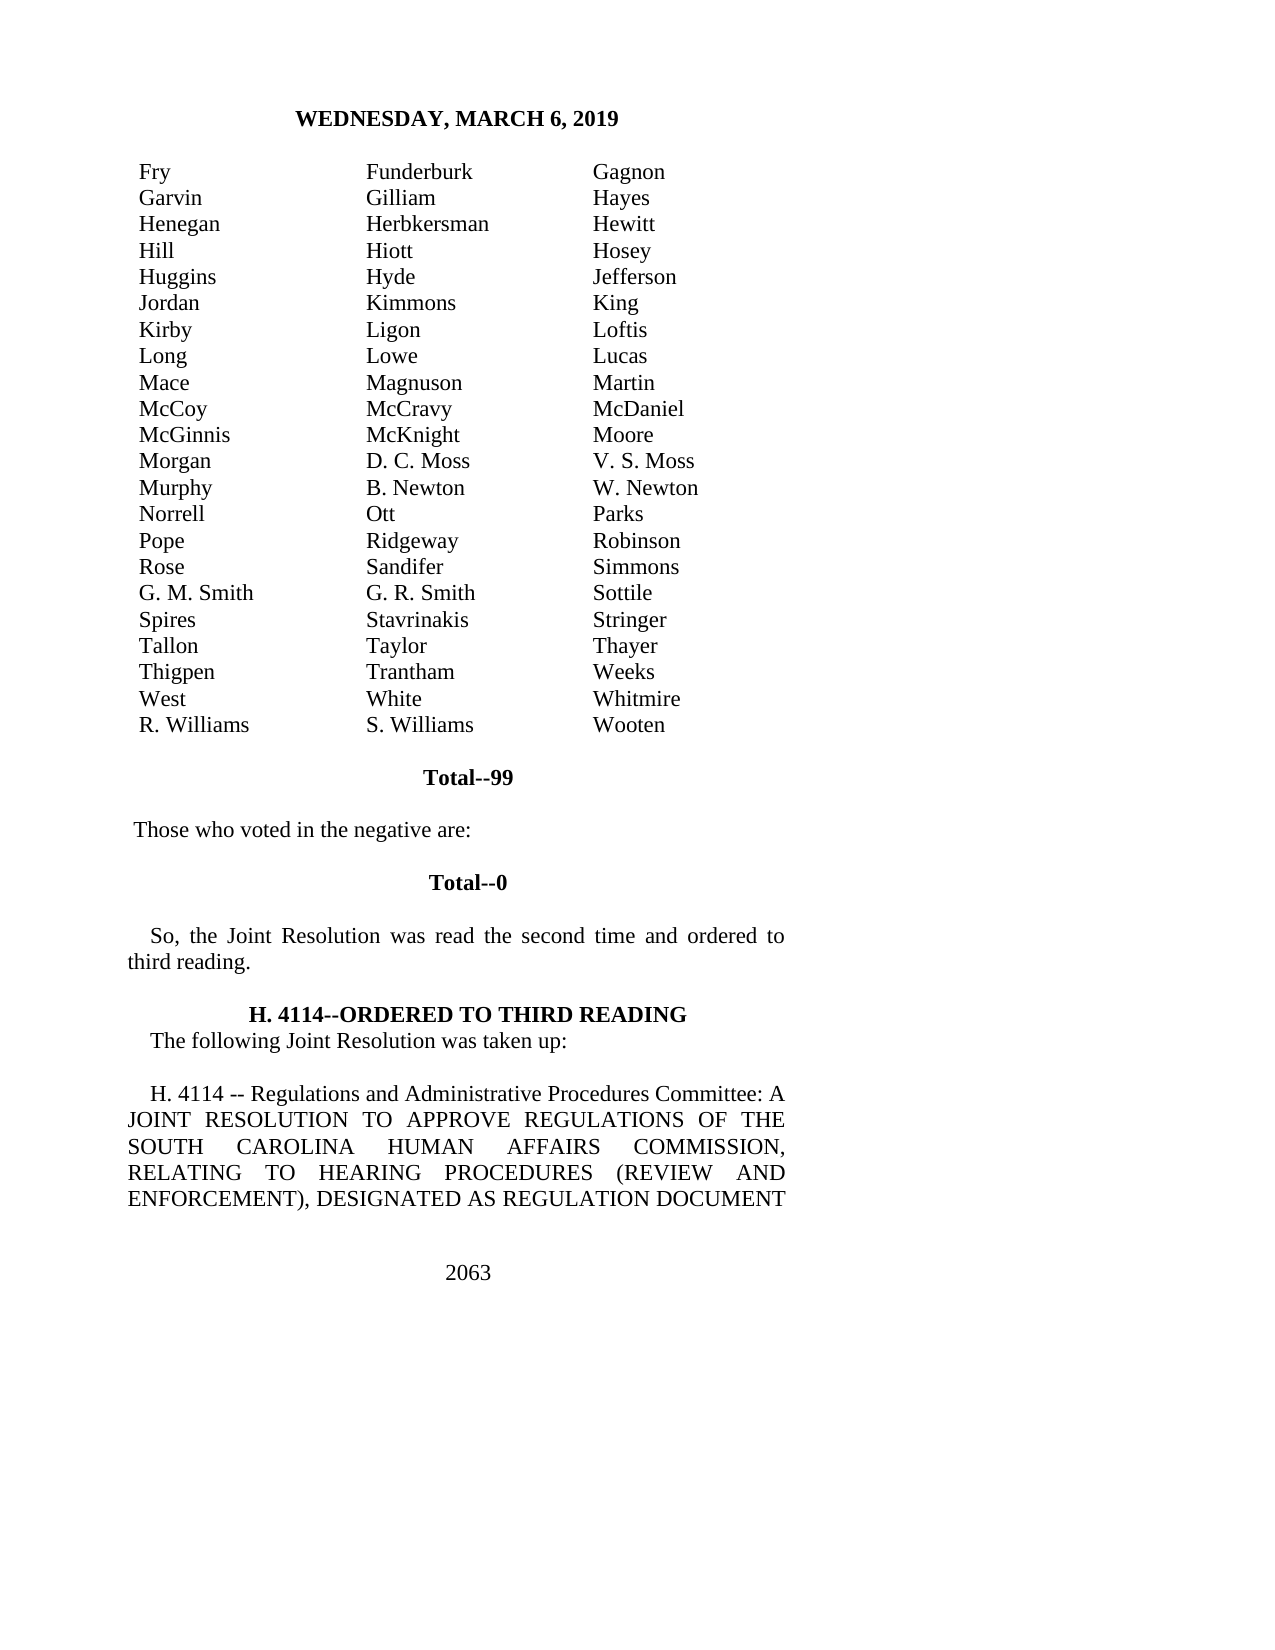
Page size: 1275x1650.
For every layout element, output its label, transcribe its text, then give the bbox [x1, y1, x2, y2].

table_cell Herbkersman [355, 210, 581, 237]
table_cell Magnuson [355, 369, 581, 395]
table_cell Ligon [355, 316, 581, 342]
table_cell West [128, 685, 354, 711]
table_cell Mace [128, 369, 354, 395]
table_cell Martin [581, 369, 808, 395]
table_cell Spires [128, 606, 354, 632]
table_cell Weeks [581, 659, 808, 685]
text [127, 1080, 786, 1212]
table_cell Funderburk [355, 158, 581, 184]
table_cell Simmons [581, 553, 808, 579]
text So, the Joint Resolution was read the second time and ordered to third reading. [127, 922, 786, 975]
table_cell Taylor [355, 632, 581, 658]
table_cell Robinson [581, 527, 808, 553]
text Total--99 [127, 764, 786, 790]
table_cell R. Williams [128, 711, 354, 737]
table_cell White [355, 685, 581, 711]
text Total--0 [127, 869, 786, 896]
table_cell G. M. Smith [128, 579, 354, 606]
table_cell Lowe [355, 342, 581, 368]
table_cell W. Newton [581, 474, 808, 500]
table_cell Moore [581, 421, 808, 448]
table_cell Long [128, 342, 354, 368]
table_cell Thayer [581, 632, 808, 658]
text The following Joint Resolution was taken up: [127, 1027, 786, 1054]
table_cell Hill [128, 237, 354, 263]
table_cell Pope [128, 527, 354, 553]
table_cell Ott [355, 500, 581, 527]
table_cell Sottile [581, 579, 808, 606]
table_cell Whitmire [581, 685, 808, 711]
table_cell Loftis [581, 316, 808, 342]
table_cell McGinnis [128, 421, 354, 448]
table_cell Ridgeway [355, 527, 581, 553]
table_cell Jordan [128, 290, 354, 316]
table_cell Huggins [128, 263, 354, 289]
text Those who voted in the negative are: [127, 817, 786, 843]
table_cell Garvin [128, 184, 354, 210]
table_cell Sandifer [355, 553, 581, 579]
table_cell G. R. Smith [355, 579, 581, 606]
text H. 4114--ORDERED TO THIRD READING [127, 1001, 786, 1027]
table_cell Lucas [581, 342, 808, 368]
table_cell D. C. Moss [355, 448, 581, 474]
table_cell Jefferson [581, 263, 808, 289]
table_cell Wooten [581, 711, 808, 737]
table_cell Hiott [355, 237, 581, 263]
table_cell King [581, 290, 808, 316]
table_cell Murphy [128, 474, 354, 500]
table_cell McDaniel [581, 395, 808, 421]
table_cell Thigpen [128, 659, 354, 685]
table_cell Gilliam [355, 184, 581, 210]
table_cell McCravy [355, 395, 581, 421]
table_cell Rose [128, 553, 354, 579]
table_cell Fry [128, 158, 354, 184]
table_cell S. Williams [355, 711, 581, 737]
table_cell McKnight [355, 421, 581, 448]
table_cell Tallon [128, 632, 354, 658]
table_cell Kimmons [355, 290, 581, 316]
table_cell Parks [581, 500, 808, 527]
table_cell Henegan [128, 210, 354, 237]
table_cell Kirby [128, 316, 354, 342]
table_cell Gagnon [581, 158, 808, 184]
table_cell B. Newton [355, 474, 581, 500]
table_cell McCoy [128, 395, 354, 421]
table_cell Hayes [581, 184, 808, 210]
table_cell Norrell [128, 500, 354, 527]
table_cell Hosey [581, 237, 808, 263]
table_cell Hyde [355, 263, 581, 289]
table_cell Morgan [128, 448, 354, 474]
table_cell V. S. Moss [581, 448, 808, 474]
table_cell Stavrinakis [355, 606, 581, 632]
table_cell Hewitt [581, 210, 808, 237]
table_cell Trantham [355, 659, 581, 685]
table_cell Stringer [581, 606, 808, 632]
